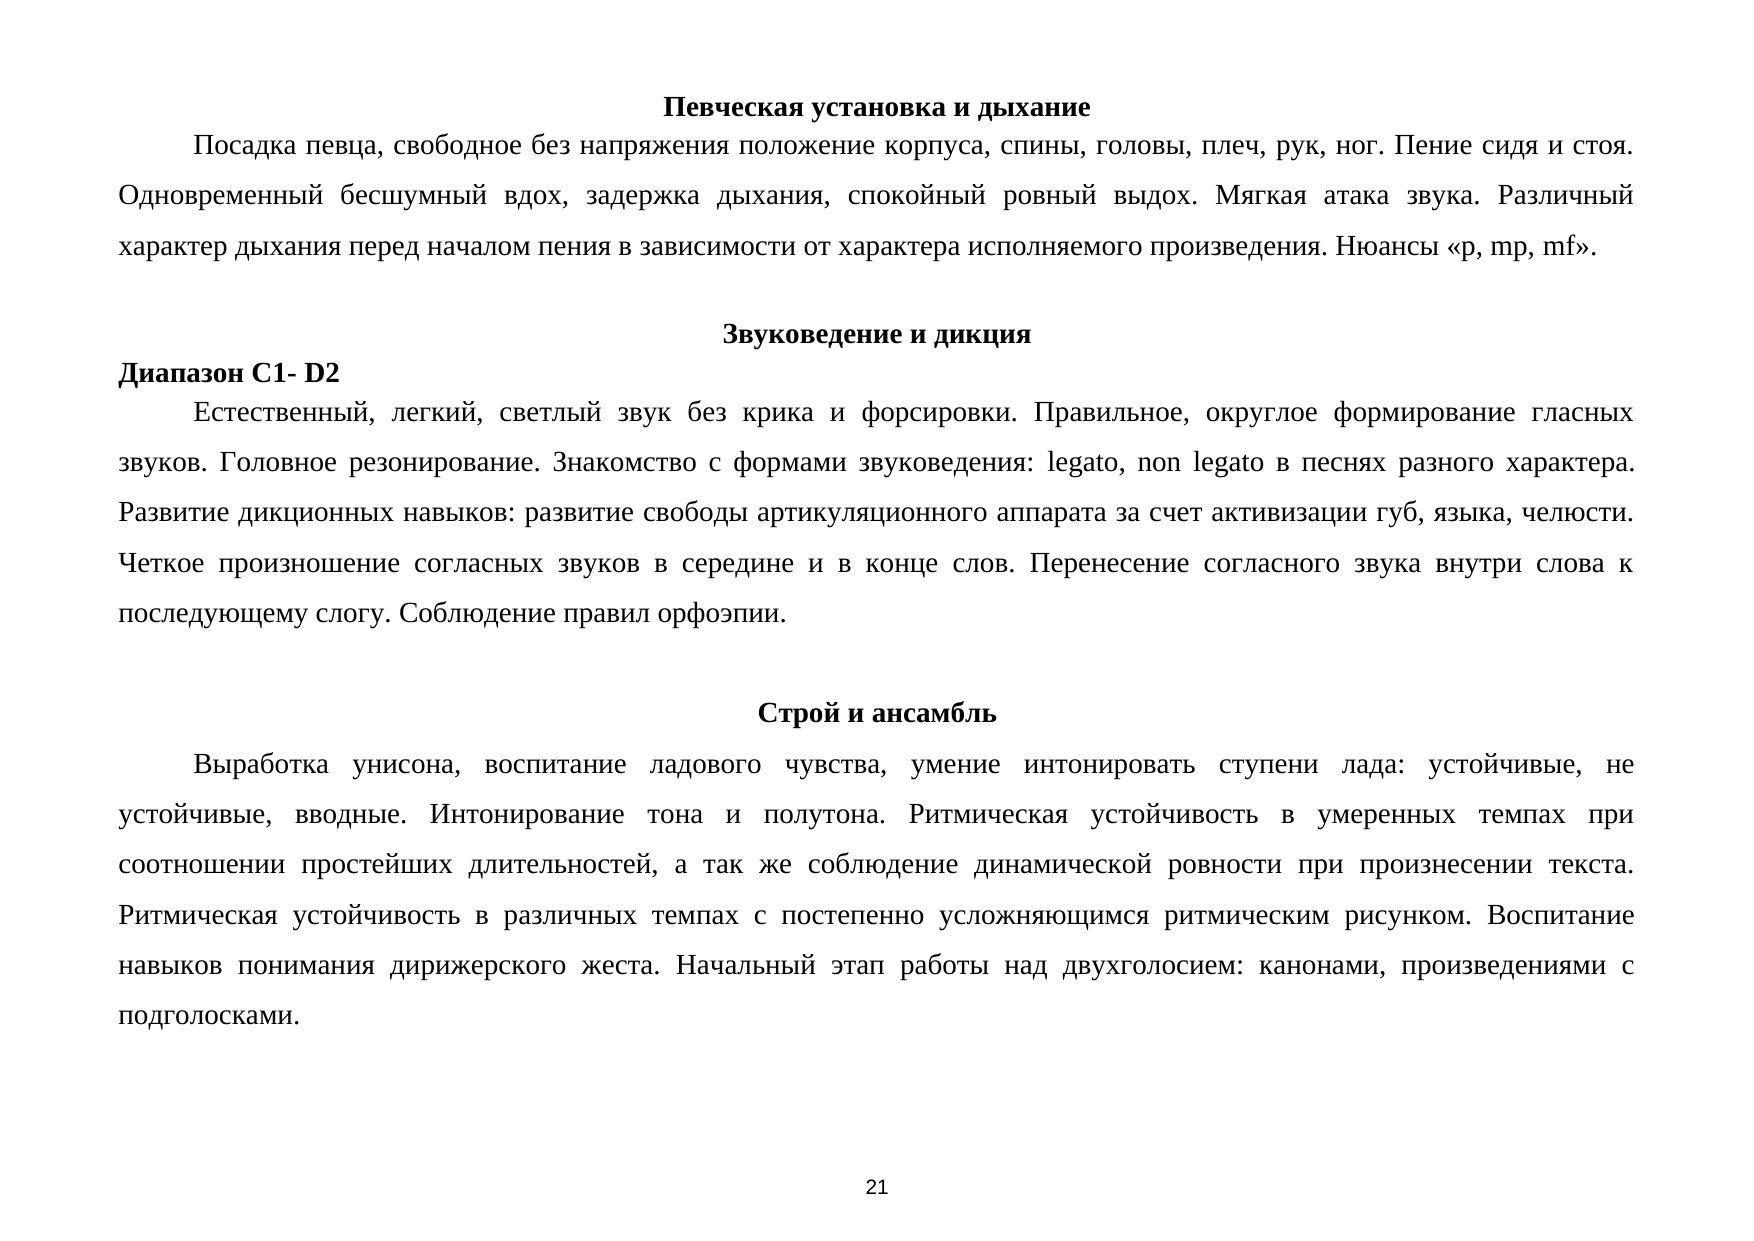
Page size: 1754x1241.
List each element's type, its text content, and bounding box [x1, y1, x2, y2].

text Диапазон С1- D2 [118, 355, 1636, 389]
text Звуковедение и дикция [118, 317, 1636, 350]
text Строй и ансамбль [118, 696, 1636, 729]
text Посадка певца, свободное без напряжения положение корпуса, спины, головы, плеч, рук, ног. Пение сидя и стоя. Одновременный бесшумный вдох, задержка дыхания, спокойный ровный выдох. Мягкая атака звука. Различный характер дыхания перед началом пения в зависимости от характера исполняемого произведения. Нюансы «p, mp, mf». [118, 127, 1636, 261]
text Естественный, легкий, светлый звук без крика и форсировки. Правильное, округлое формирование гласных звуков. Головное резонирование. Знакомство с формами звуковедения: legato, non legato в песнях разного характера. Развитие дикционных навыков: развитие свободы артикуляционного аппарата за счет активизации губ, языка, челюсти. Четкое произношение согласных звуков в середине и в конце слов. Перенесение согласного звука внутри слова к последующему слогу. Соблюдение правил орфоэпии. [118, 394, 1636, 628]
text Певческая установка и дыхание [118, 89, 1636, 122]
text Выработка унисона, воспитание ладового чувства, умение интонировать ступени лада: устойчивые, не устойчивые, вводные. Интонирование тона и полутона. Ритмическая устойчивость в умеренных темпах при соотношении простейших длительностей, а так же соблюдение динамической ровности при произнесении текста. Ритмическая устойчивость в различных темпах с постепенно усложняющимся ритмическим рисунком. Воспитание навыков понимания дирижерского жеста. Начальный этап работы над двухголосием: канонами, произведениями с подголосками. [118, 746, 1636, 1031]
